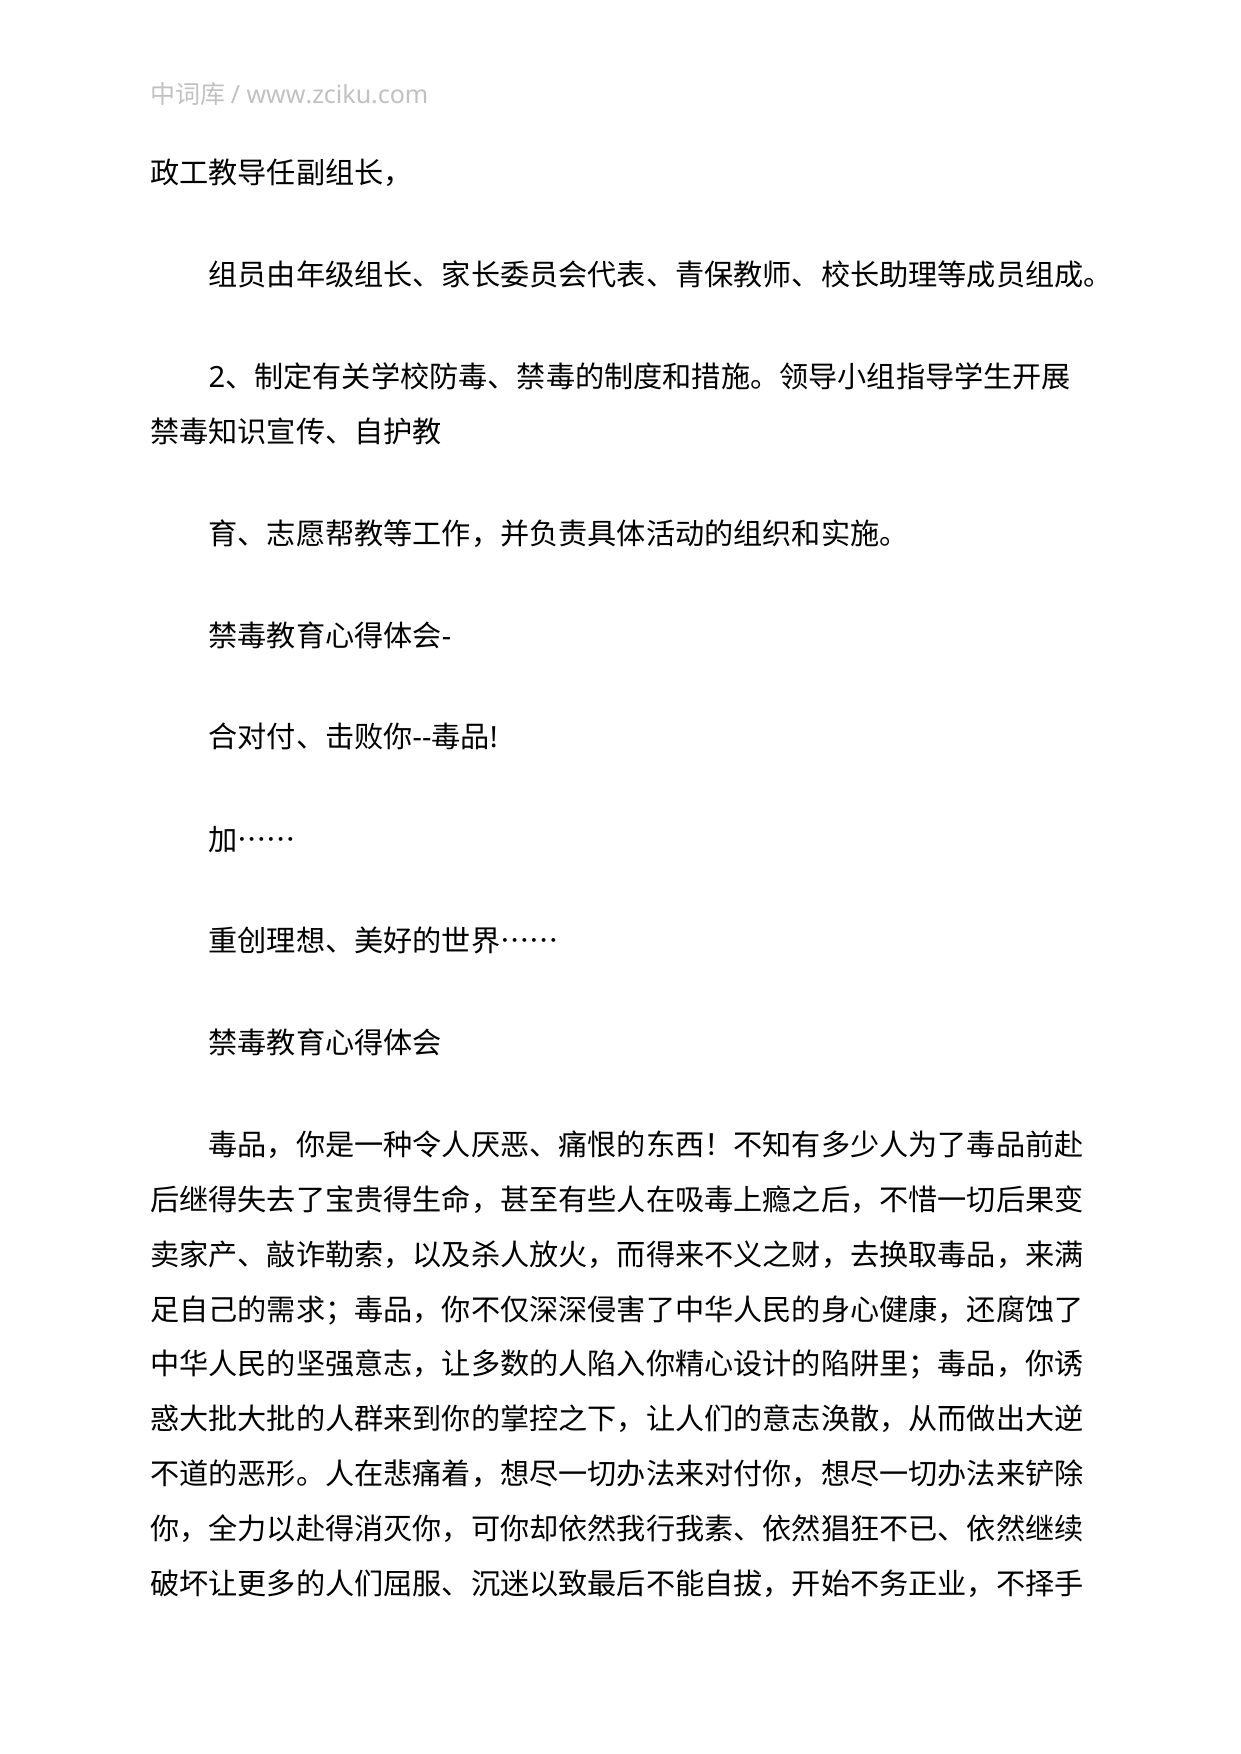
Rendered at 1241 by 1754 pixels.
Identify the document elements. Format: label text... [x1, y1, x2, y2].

text 合对付、击败你--毒品! [150, 714, 1090, 756]
text 禁毒教育心得体会- [150, 612, 1090, 654]
text 2、制定有关学校防毒、禁毒的制度和措施。领导小组指导学生开展禁毒知识宣传、自护教 [150, 353, 1090, 451]
text 加…… [150, 816, 1090, 858]
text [150, 150, 1090, 192]
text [150, 1121, 1090, 1603]
text 重创理想、美好的世界…… [150, 918, 1090, 960]
text 育、志愿帮教等工作，并负责具体活动的组织和实施。 [150, 510, 1090, 553]
text 组员由年级组长、家长委员会代表、青保教师、校长助理等成员组成。 [150, 252, 1090, 294]
text 禁毒教育心得体会 [150, 1019, 1090, 1062]
